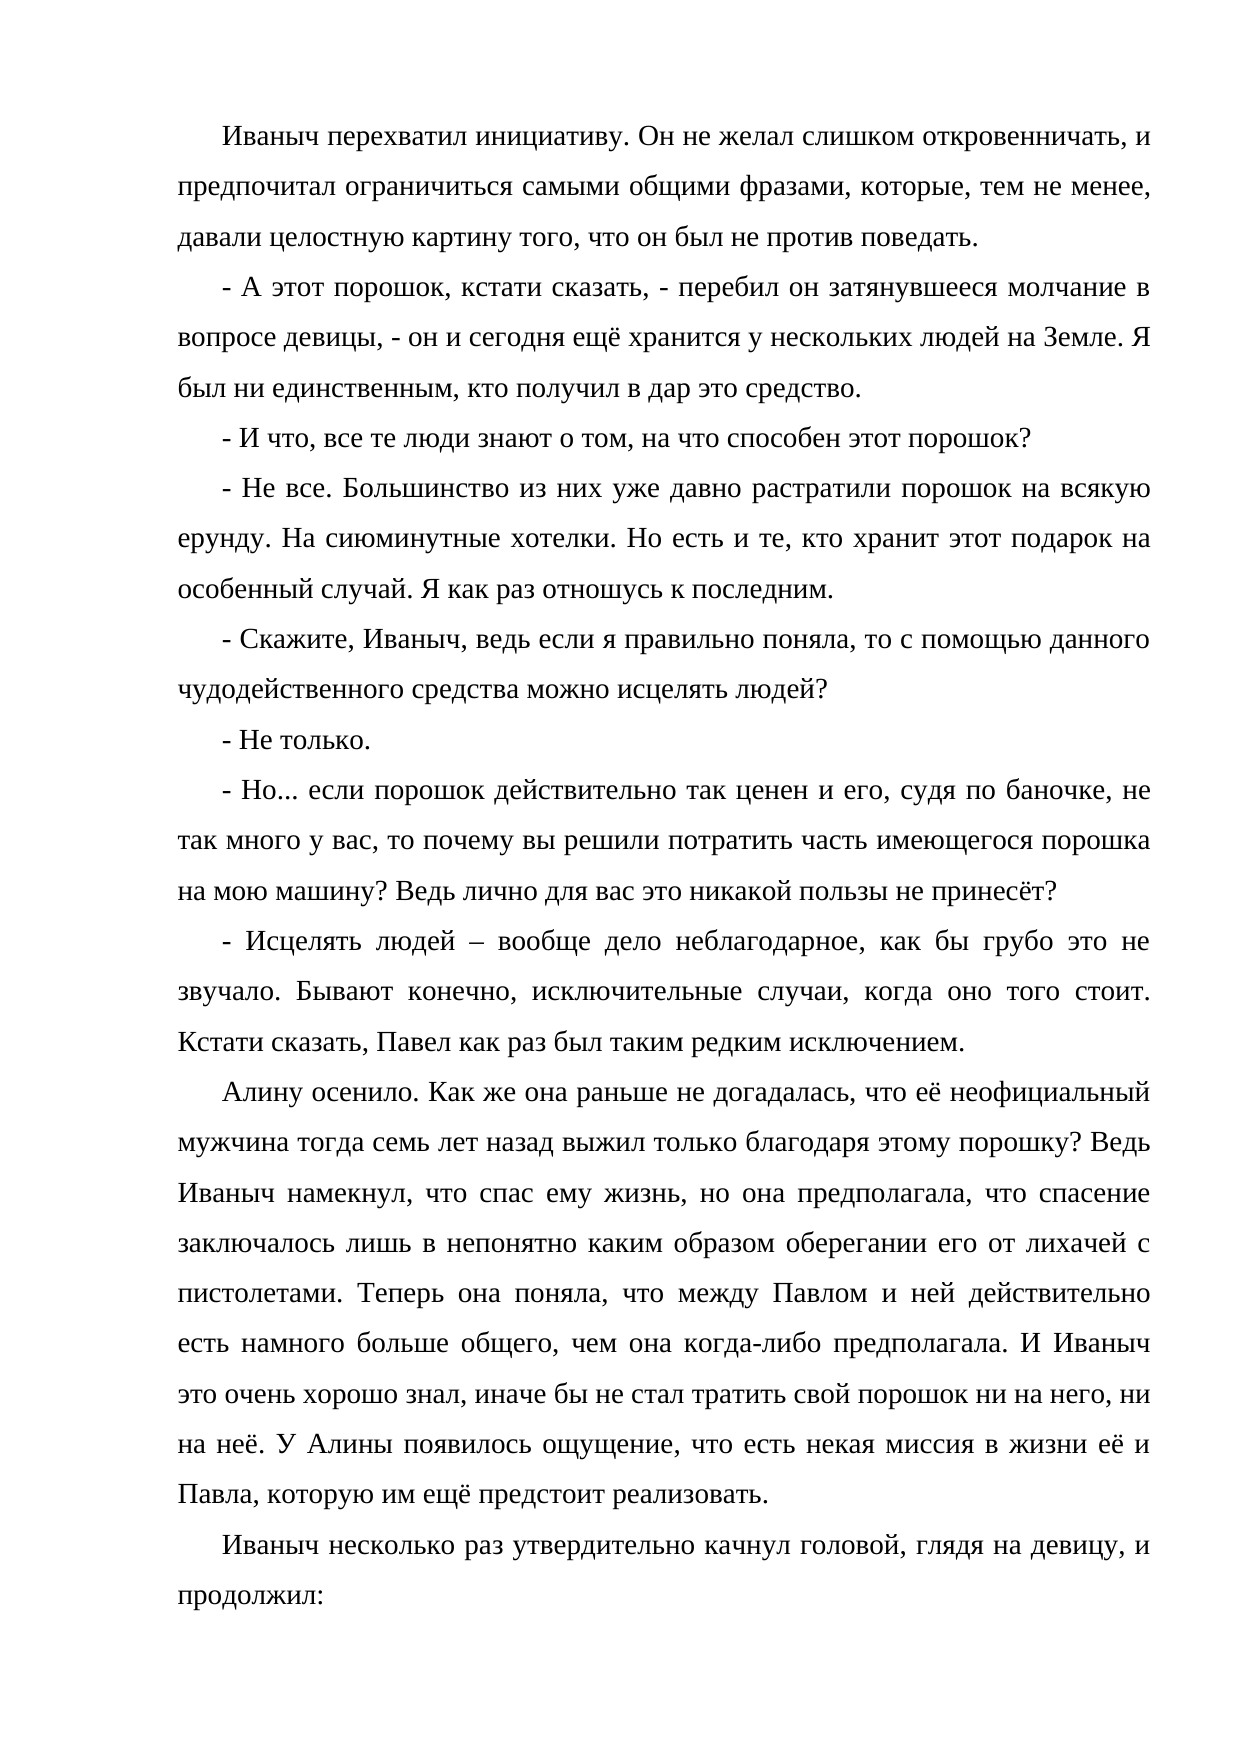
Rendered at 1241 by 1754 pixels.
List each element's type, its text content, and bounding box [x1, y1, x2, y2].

text - Не только. [177, 722, 1152, 755]
text Иваныч перехватил инициативу. Он не желал слишком откровенничать, и предпочитал ограничиться самыми общими фразами, которые, тем не менее, давали целостную картину того, что он был не против поведать. [177, 118, 1152, 252]
text - Скажите, Иваныч, ведь если я правильно поняла, то с помощью данного чудодейственного средства можно исцелять людей? [177, 621, 1152, 705]
text - А этот порошок, кстати сказать, - перебил он затянувшееся молчание в вопросе девицы, - он и сегодня ещё хранится у нескольких людей на Земле. Я был ни единственным, кто получил в дар это средство. [177, 269, 1152, 403]
text - Не все. Большинство из них уже давно растратили порошок на всякую ерунду. На сиюминутные хотелки. Но есть и те, кто хранит этот подарок на особенный случай. Я как раз отношусь к последним. [177, 470, 1152, 604]
text - Но... если порошок действительно так ценен и его, судя по баночке, не так много у вас, то почему вы решили потратить часть имеющегося порошка на мою машину? Ведь лично для вас это никакой пользы не принесёт? [177, 772, 1152, 906]
text - И что, все те люди знают о том, на что способен этот порошок? [177, 420, 1152, 453]
text Иваныч несколько раз утвердительно качнул головой, глядя на девицу, и продолжил: [177, 1527, 1152, 1611]
text Алину осенило. Как же она раньше не догадалась, что её неофициальный мужчина тогда семь лет назад выжил только благодаря этому порошку? Ведь Иваныч намекнул, что спас ему жизнь, но она предполагала, что спасение заключалось лишь в непонятно каким образом оберегании его от лихачей с пистолетами. Теперь она поняла, что между Павлом и ней действительно есть намного больше общего, чем она когда-либо предполагала. И Иваныч это очень хорошо знал, иначе бы не стал тратить свой порошок ни на него, ни на неё. У Алины появилось ощущение, что есть некая миссия в жизни её и Павла, которую им ещё предстоит реализовать. [177, 1074, 1152, 1510]
text - Исцелять людей – вообще дело неблагодарное, как бы грубо это не звучало. Бывают конечно, исключительные случаи, когда оно того стоит. Кстати сказать, Павел как раз был таким редким исключением. [177, 923, 1152, 1057]
